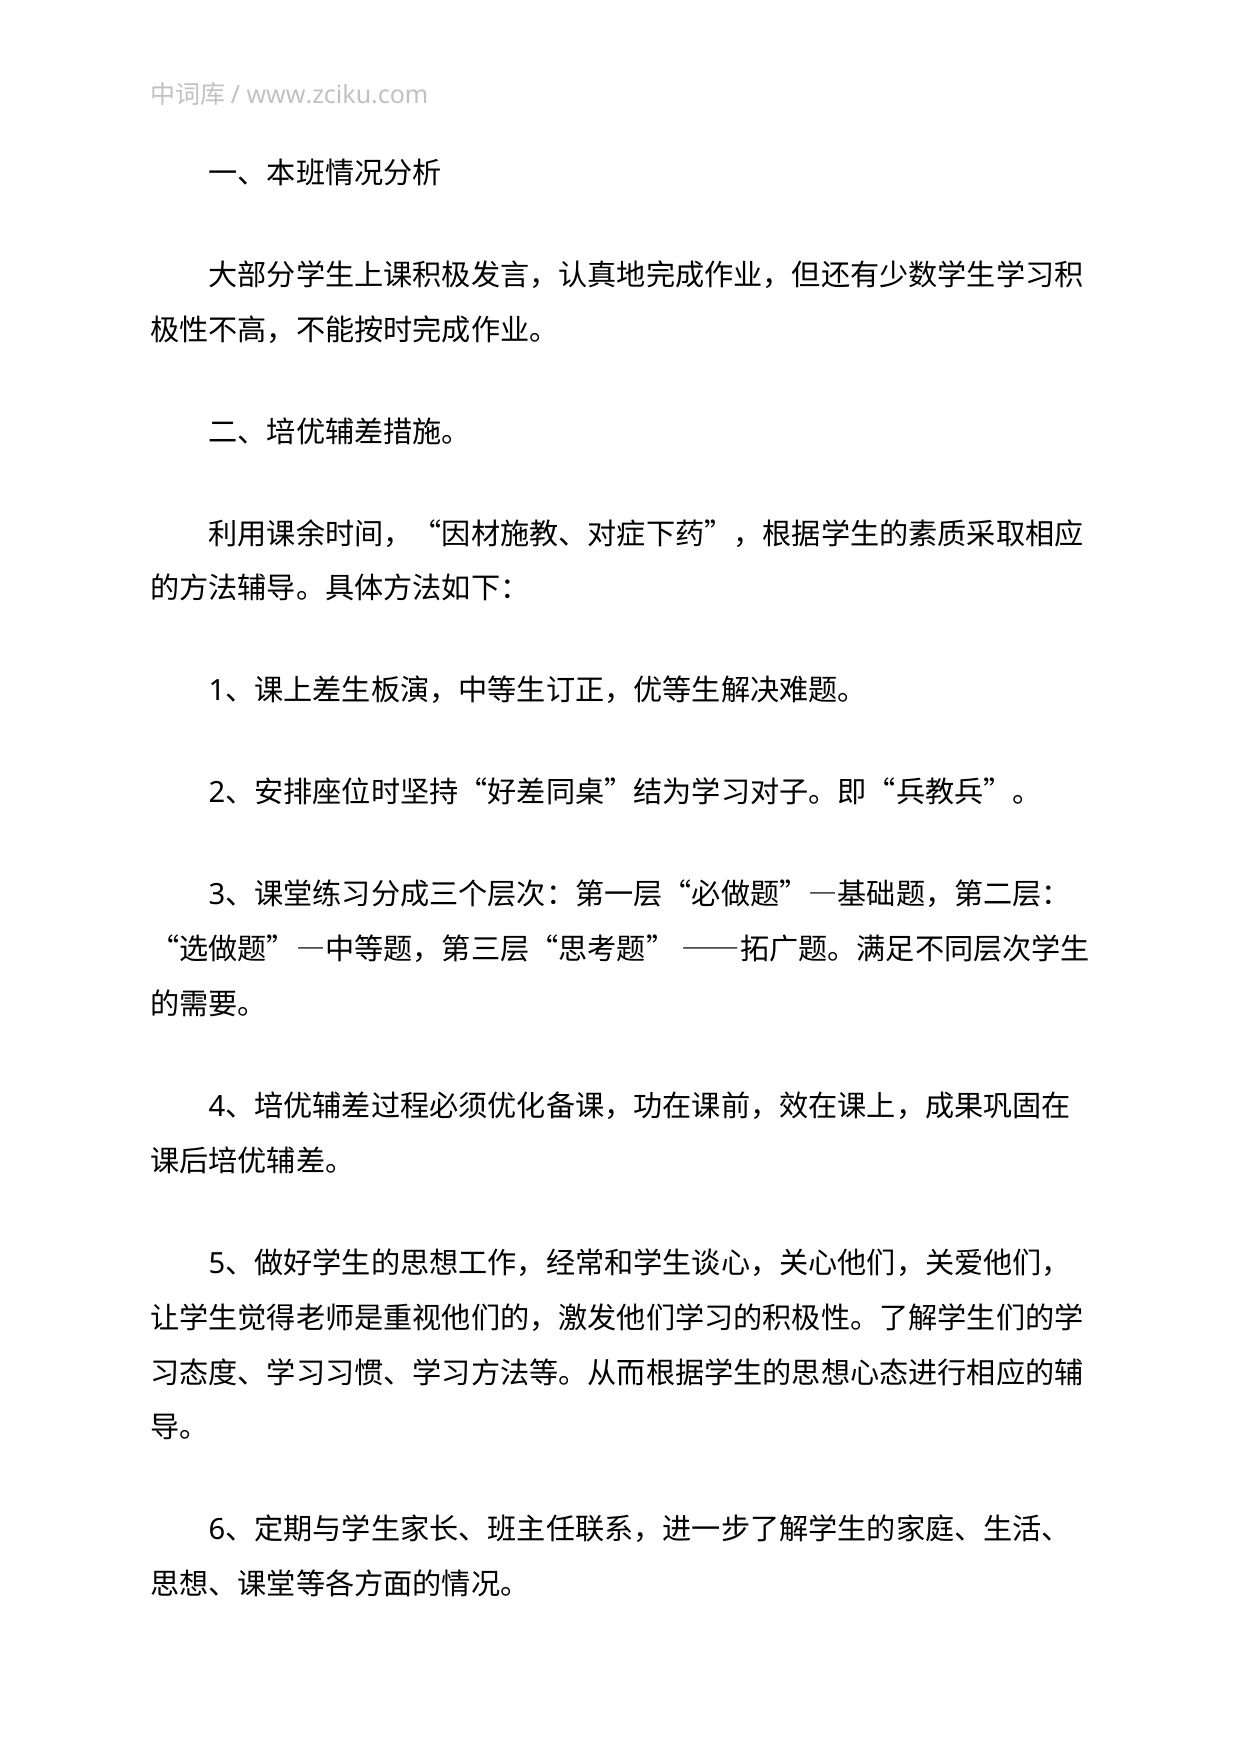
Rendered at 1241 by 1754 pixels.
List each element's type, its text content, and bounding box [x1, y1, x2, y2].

text 一、本班情况分析 [150, 150, 1090, 192]
text 利用课余时间，“因材施教、对症下药”，根据学生的素质采取相应的方法辅导。具体方法如下： [150, 510, 1090, 607]
text 3、课堂练习分成三个层次：第一层“必做题”—基础题，第二层：“选做题”—中等题，第三层“思考题” ——拓广题。满足不同层次学生的需要。 [150, 871, 1090, 1023]
text 二、培优辅差措施。 [150, 408, 1090, 451]
text 2、安排座位时坚持“好差同桌”结为学习对子。即“兵教兵”。 [150, 769, 1090, 811]
text 1、课上差生板演，中等生订正，优等生解决难题。 [150, 667, 1090, 709]
text 大部分学生上课积极发言，认真地完成作业，但还有少数学生学习积极性不高，不能按时完成作业。 [150, 252, 1090, 349]
text 4、培优辅差过程必须优化备课，功在课前，效在课上，成果巩固在课后培优辅差。 [150, 1082, 1090, 1180]
text 6、定期与学生家长、班主任联系，进一步了解学生的家庭、生活、思想、课堂等各方面的情况。 [150, 1506, 1090, 1603]
text 5、做好学生的思想工作，经常和学生谈心，关心他们，关爱他们，让学生觉得老师是重视他们的，激发他们学习的积极性。了解学生们的学习态度、学习习惯、学习方法等。从而根据学生的思想心态进行相应的辅导。 [150, 1239, 1090, 1446]
